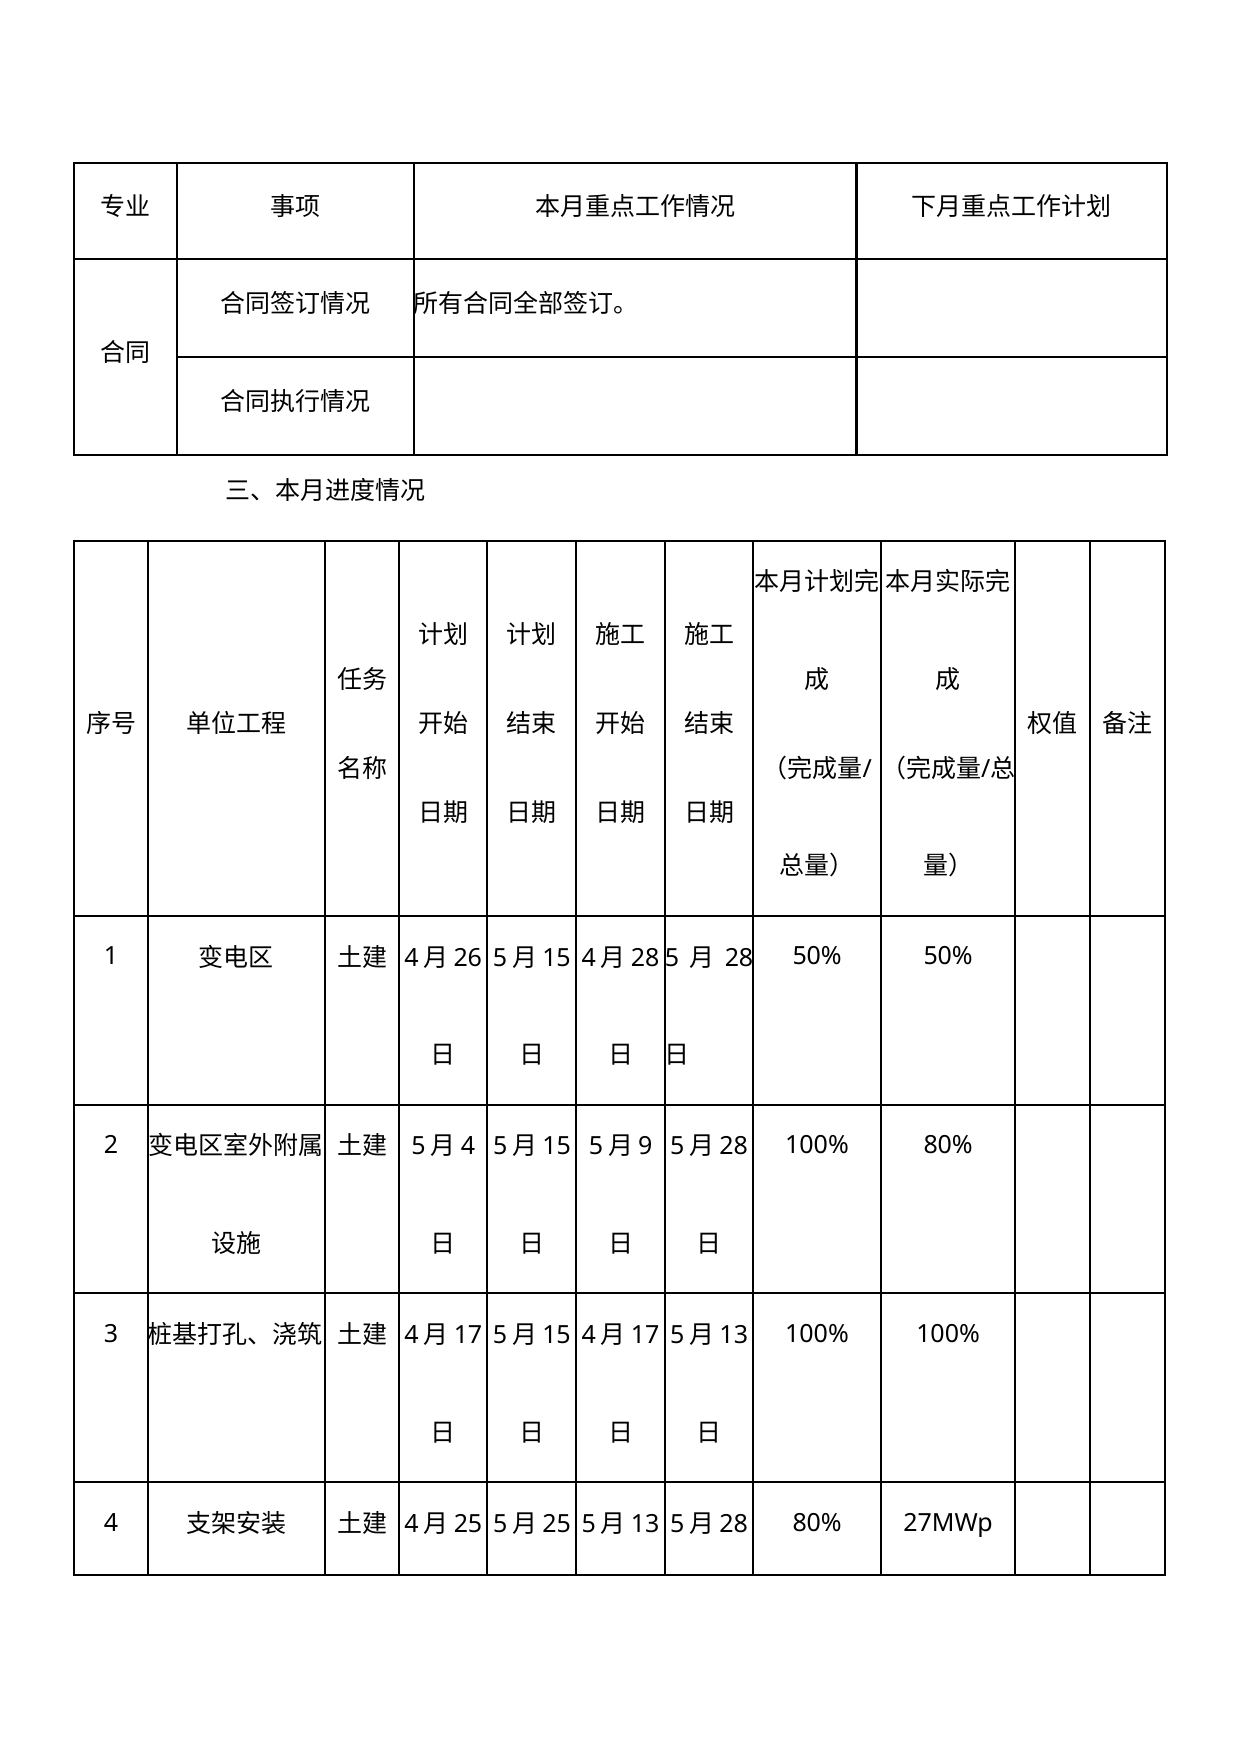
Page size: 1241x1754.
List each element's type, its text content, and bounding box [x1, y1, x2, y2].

table_cell 土建 [326, 1294, 398, 1481]
table_cell 变电区 [149, 917, 324, 1103]
table_cell 4 [75, 1483, 147, 1574]
table_cell 土建 [326, 1106, 398, 1292]
table_cell [1016, 1294, 1089, 1481]
table_header 任务 名称 [326, 542, 398, 915]
table_cell 50% [754, 917, 880, 1103]
table_cell [1016, 917, 1089, 1103]
table_cell 4月25日 [400, 1483, 486, 1574]
table_cell [858, 358, 1166, 454]
table_header 单位工程 [149, 542, 324, 915]
table_header 计划 结束 日期 [488, 542, 575, 915]
table_cell 5月15日 [488, 917, 575, 1103]
table_cell 5月9日 [577, 1106, 664, 1292]
table_cell [1016, 1106, 1089, 1292]
table_cell [1091, 1483, 1164, 1574]
table_cell 5月4日 [400, 1106, 486, 1292]
table_cell 3 [75, 1294, 147, 1481]
table_cell 4月26日 [400, 917, 486, 1103]
table_cell 4月17日 [400, 1294, 486, 1481]
table_cell [858, 260, 1166, 356]
table_cell 5月13日 [666, 1294, 752, 1481]
table_cell 5月28日 [666, 1106, 752, 1292]
table_cell 80% [754, 1483, 880, 1574]
table_cell 5月28日 [666, 917, 752, 1103]
table_cell [1091, 1294, 1164, 1481]
table_header 权值 [1016, 542, 1089, 915]
table_cell 5月15日 [488, 1106, 575, 1292]
table_cell 变电区室外附属设施 [149, 1106, 324, 1292]
table_cell 1 [75, 917, 147, 1103]
table_cell 所有合同全部签订。 [415, 260, 855, 356]
table_cell 80% [882, 1106, 1014, 1292]
table_cell 桩基打孔、浇筑 [149, 1294, 324, 1481]
table_cell 5月28日 [666, 1483, 752, 1574]
table_header 本月重点工作情况 [415, 164, 855, 258]
table_cell [1091, 1106, 1164, 1292]
table_cell 100% [882, 1294, 1014, 1481]
table_cell 5月25日 [488, 1483, 575, 1574]
table_cell 土建 [326, 1483, 398, 1574]
table_header 本月实际完成 （完成量/总量） [882, 542, 1014, 915]
table_header 事项 [178, 164, 413, 258]
table_cell 50% [882, 917, 1014, 1103]
table_header 序号 [75, 542, 147, 915]
table_cell 合同执行情况 [178, 358, 413, 454]
table_cell 支架安装 [149, 1483, 324, 1574]
table_header 计划 开始 日期 [400, 542, 486, 915]
table_cell 5月15日 [488, 1294, 575, 1481]
table_cell 100% [754, 1106, 880, 1292]
table_cell [415, 358, 855, 454]
table_cell [1016, 1483, 1089, 1574]
table_header 专业 [75, 164, 176, 258]
table_header 施工 结束 日期 [666, 542, 752, 915]
table_cell 100% [754, 1294, 880, 1481]
table_cell 4月17日 [577, 1294, 664, 1481]
text 三、本月进度情况 [187, 456, 1053, 521]
table_header 本月计划完成 （完成量/总量） [754, 542, 880, 915]
table_cell 5月13日 [577, 1483, 664, 1574]
table_cell [1091, 917, 1164, 1103]
table_header 施工 开始 日期 [577, 542, 664, 915]
table_header 下月重点工作计划 [858, 164, 1166, 258]
table_cell 2 [75, 1106, 147, 1292]
table_header 备注 [1091, 542, 1164, 915]
table_cell 合同 [75, 260, 176, 454]
table_cell 4月28日 [577, 917, 664, 1103]
table_cell 合同签订情况 [178, 260, 413, 356]
table_cell 27MWp [882, 1483, 1014, 1574]
table_cell 土建 [326, 917, 398, 1103]
